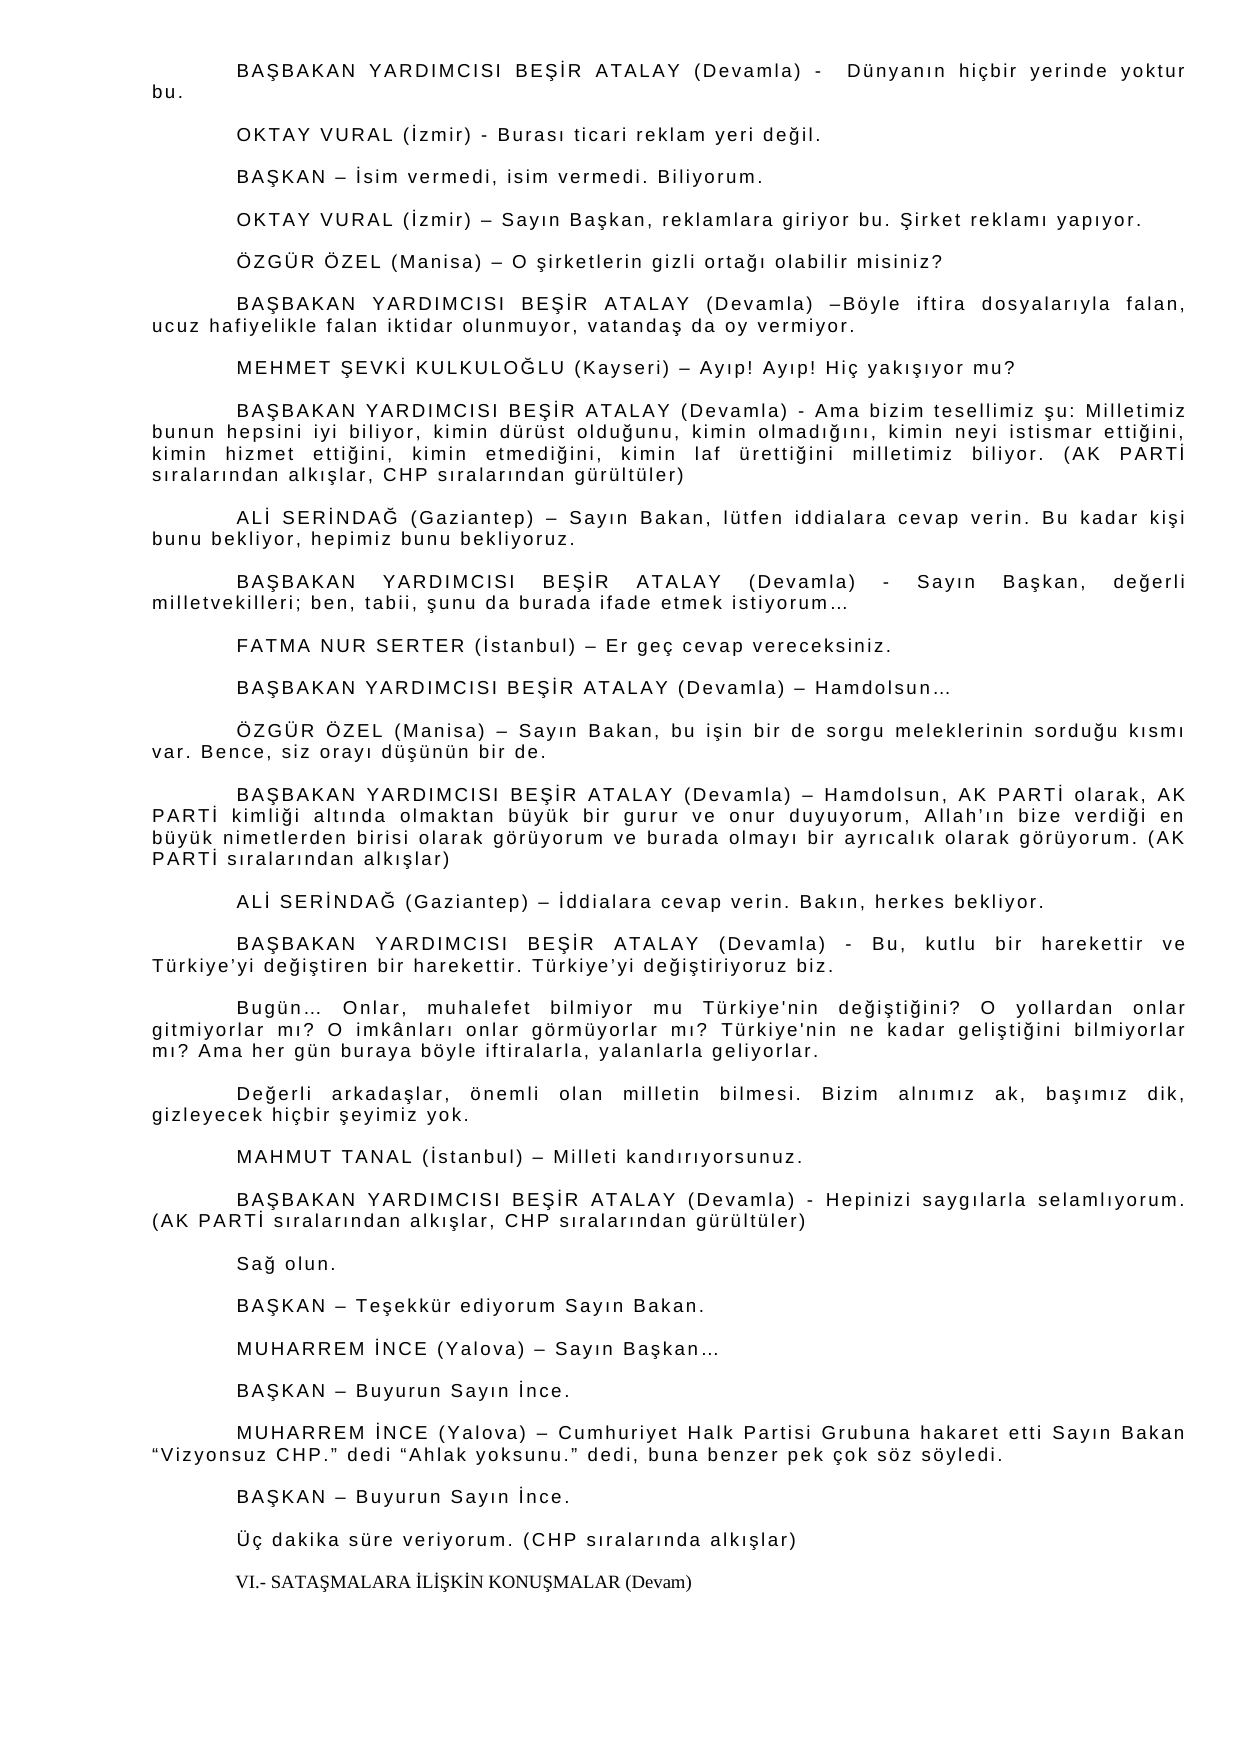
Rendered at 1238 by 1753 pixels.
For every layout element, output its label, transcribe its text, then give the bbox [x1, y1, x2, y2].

text BAŞBAKAN YARDIMCISI BEŞİR ATALAY (Devamla) – Hamdolsun… [152, 677, 1186, 698]
text MUHARREM İNCE (Yalova) – Cumhuriyet Halk Partisi Grubuna hakaret etti Sayın Bakan “Vizyonsuz CHP.” dedi “Ahlak yoksunu.” dedi, buna benzer pek çok söz söyledi. [152, 1422, 1186, 1465]
text ÖZGÜR ÖZEL (Manisa) – O şirketlerin gizli ortağı olabilir misiniz? [152, 251, 1186, 272]
text ALİ SERİNDAĞ (Gaziantep) – İddialara cevap verin. Bakın, herkes bekliyor. [152, 890, 1186, 912]
text BAŞBAKAN YARDIMCISI BEŞİR ATALAY (Devamla) - Sayın Başkan, değerli milletvekilleri; ben, tabii, şunu da burada ifade etmek istiyorum… [152, 571, 1186, 614]
text OKTAY VURAL (İzmir) - Burası ticari reklam yeri değil. [152, 124, 1186, 145]
text BAŞKAN – Buyurun Sayın İnce. [152, 1380, 1186, 1401]
text VI.- SATAŞMALARA İLİŞKİN KONUŞMALAR (Devam) [156, 1571, 1184, 1592]
text Sağ olun. [152, 1253, 1186, 1274]
text BAŞBAKAN YARDIMCISI BEŞİR ATALAY (Devamla) – Hamdolsun, AK PARTİ olarak, AK PARTİ kimliği altında olmaktan büyük bir gurur ve onur duyuyorum, Allah’ın bize verdiği en büyük nimetlerden birisi olarak görüyorum ve burada olmayı bir ayrıcalık olarak görüyorum. (AK PARTİ sıralarından alkışlar) [152, 783, 1186, 869]
text BAŞBAKAN YARDIMCISI BEŞİR ATALAY (Devamla) - Hepinizi saygılarla selamlıyorum. (AK PARTİ sıralarından alkışlar, CHP sıralarından gürültüler) [152, 1189, 1186, 1232]
text MAHMUT TANAL (İstanbul) – Milleti kandırıyorsunuz. [152, 1146, 1186, 1168]
text BAŞKAN – İsim vermedi, isim vermedi. Biliyorum. [152, 166, 1186, 188]
text MUHARREM İNCE (Yalova) – Sayın Başkan… [152, 1337, 1186, 1359]
text BAŞBAKAN YARDIMCISI BEŞİR ATALAY (Devamla) –Böyle iftira dosyalarıyla falan, ucuz hafiyelikle falan iktidar olunmuyor, vatandaş da oy vermiyor. [152, 293, 1186, 336]
text BAŞBAKAN YARDIMCISI BEŞİR ATALAY (Devamla) - Bu, kutlu bir harekettir ve Türkiye’yi değiştiren bir harekettir. Türkiye’yi değiştiriyoruz biz. [152, 933, 1186, 976]
text ÖZGÜR ÖZEL (Manisa) – Sayın Bakan, bu işin bir de sorgu meleklerinin sorduğu kısmı var. Bence, siz orayı düşünün bir de. [152, 719, 1186, 762]
text Bugün… Onlar, muhalefet bilmiyor mu Türkiye'nin değiştiğini? O yollardan onlar gitmiyorlar mı? O imkânları onlar görmüyorlar mı? Türkiye'nin ne kadar geliştiğini bilmiyorlar mı? Ama her gün buraya böyle iftiralarla, yalanlarla geliyorlar. [152, 997, 1186, 1061]
text FATMA NUR SERTER (İstanbul) – Er geç cevap vereceksiniz. [152, 634, 1186, 656]
text OKTAY VURAL (İzmir) – Sayın Başkan, reklamlara giriyor bu. Şirket reklamı yapıyor. [152, 208, 1186, 230]
text BAŞKAN – Teşekkür ediyorum Sayın Bakan. [152, 1295, 1186, 1317]
text BAŞBAKAN YARDIMCISI BEŞİR ATALAY (Devamla) - Dünyanın hiçbir yerinde yoktur bu. [152, 60, 1186, 103]
text Değerli arkadaşlar, önemli olan milletin bilmesi. Bizim alnımız ak, başımız dik, gizleyecek hiçbir şeyimiz yok. [152, 1082, 1186, 1125]
text BAŞBAKAN YARDIMCISI BEŞİR ATALAY (Devamla) - Ama bizim tesellimiz şu: Milletimiz bunun hepsini iyi biliyor, kimin dürüst olduğunu, kimin olmadığını, kimin neyi istismar ettiğini, kimin hizmet ettiğini, kimin etmediğini, kimin laf ürettiğini milletimiz biliyor. (AK PARTİ sıralarından alkışlar, CHP sıralarından gürültüler) [152, 399, 1186, 486]
text MEHMET ŞEVKİ KULKULOĞLU (Kayseri) – Ayıp! Ayıp! Hiç yakışıyor mu? [152, 357, 1186, 379]
text BAŞKAN – Buyurun Sayın İnce. [152, 1486, 1186, 1508]
text ALİ SERİNDAĞ (Gaziantep) – Sayın Bakan, lütfen iddialara cevap verin. Bu kadar kişi bunu bekliyor, hepimiz bunu bekliyoruz. [152, 507, 1186, 550]
text Üç dakika süre veriyorum. (CHP sıralarında alkışlar) [152, 1528, 1186, 1550]
